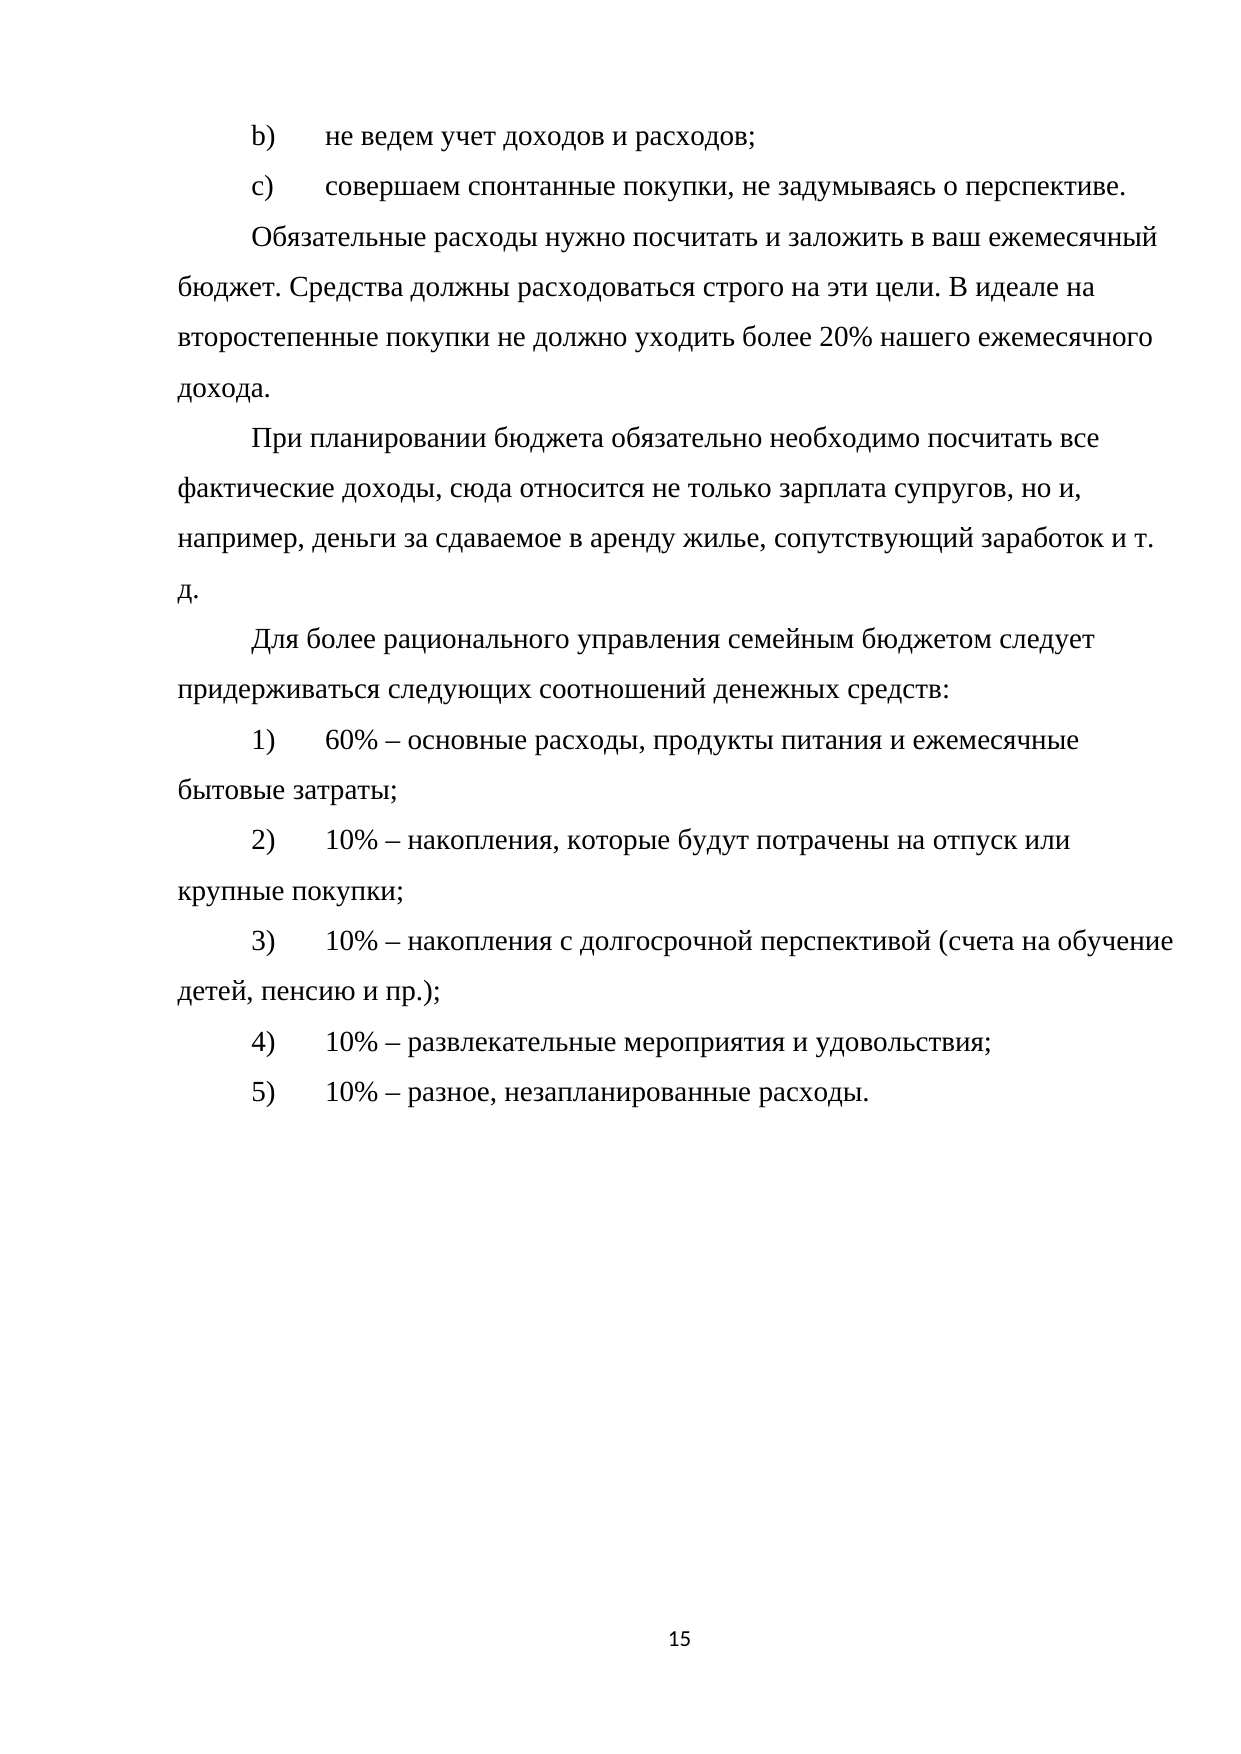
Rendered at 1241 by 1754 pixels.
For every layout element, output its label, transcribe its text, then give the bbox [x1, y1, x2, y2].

list 60% – основные расходы, продукты питания и ежемесячные бытовые затраты; [177, 722, 1181, 806]
list Обязательные расходы нужно посчитать и заложить в ваш ежемесячный бюджет. Средства должны расходоваться строго на эти цели. В идеале на второстепенные покупки не должно уходить более 20% нашего ежемесячного дохода. [177, 219, 1181, 403]
list совершаем спонтанные покупки, не задумываясь о перспективе. [177, 168, 1181, 202]
list При планировании бюджета обязательно необходимо посчитать все фактические доходы, сюда относится не только зарплата супругов, но и, например, деньги за сдаваемое в аренду жилье, сопутствующий заработок и т. д. [177, 420, 1181, 604]
list Для более рационального управления семейным бюджетом следует придерживаться следующих соотношений денежных средств: [177, 621, 1181, 705]
list 10% – накопления, которые будут потрачены на отпуск или крупные покупки; [177, 822, 1181, 906]
list 10% – накопления с долгосрочной перспективой (счета на обучение детей, пенсию и пр.); [177, 923, 1181, 1007]
list не ведем учет доходов и расходов; [177, 118, 1181, 152]
list 10% – развлекательные мероприятия и удовольствия; [177, 1024, 1181, 1057]
list 10% – разное, незапланированные расходы. [177, 1074, 1181, 1108]
